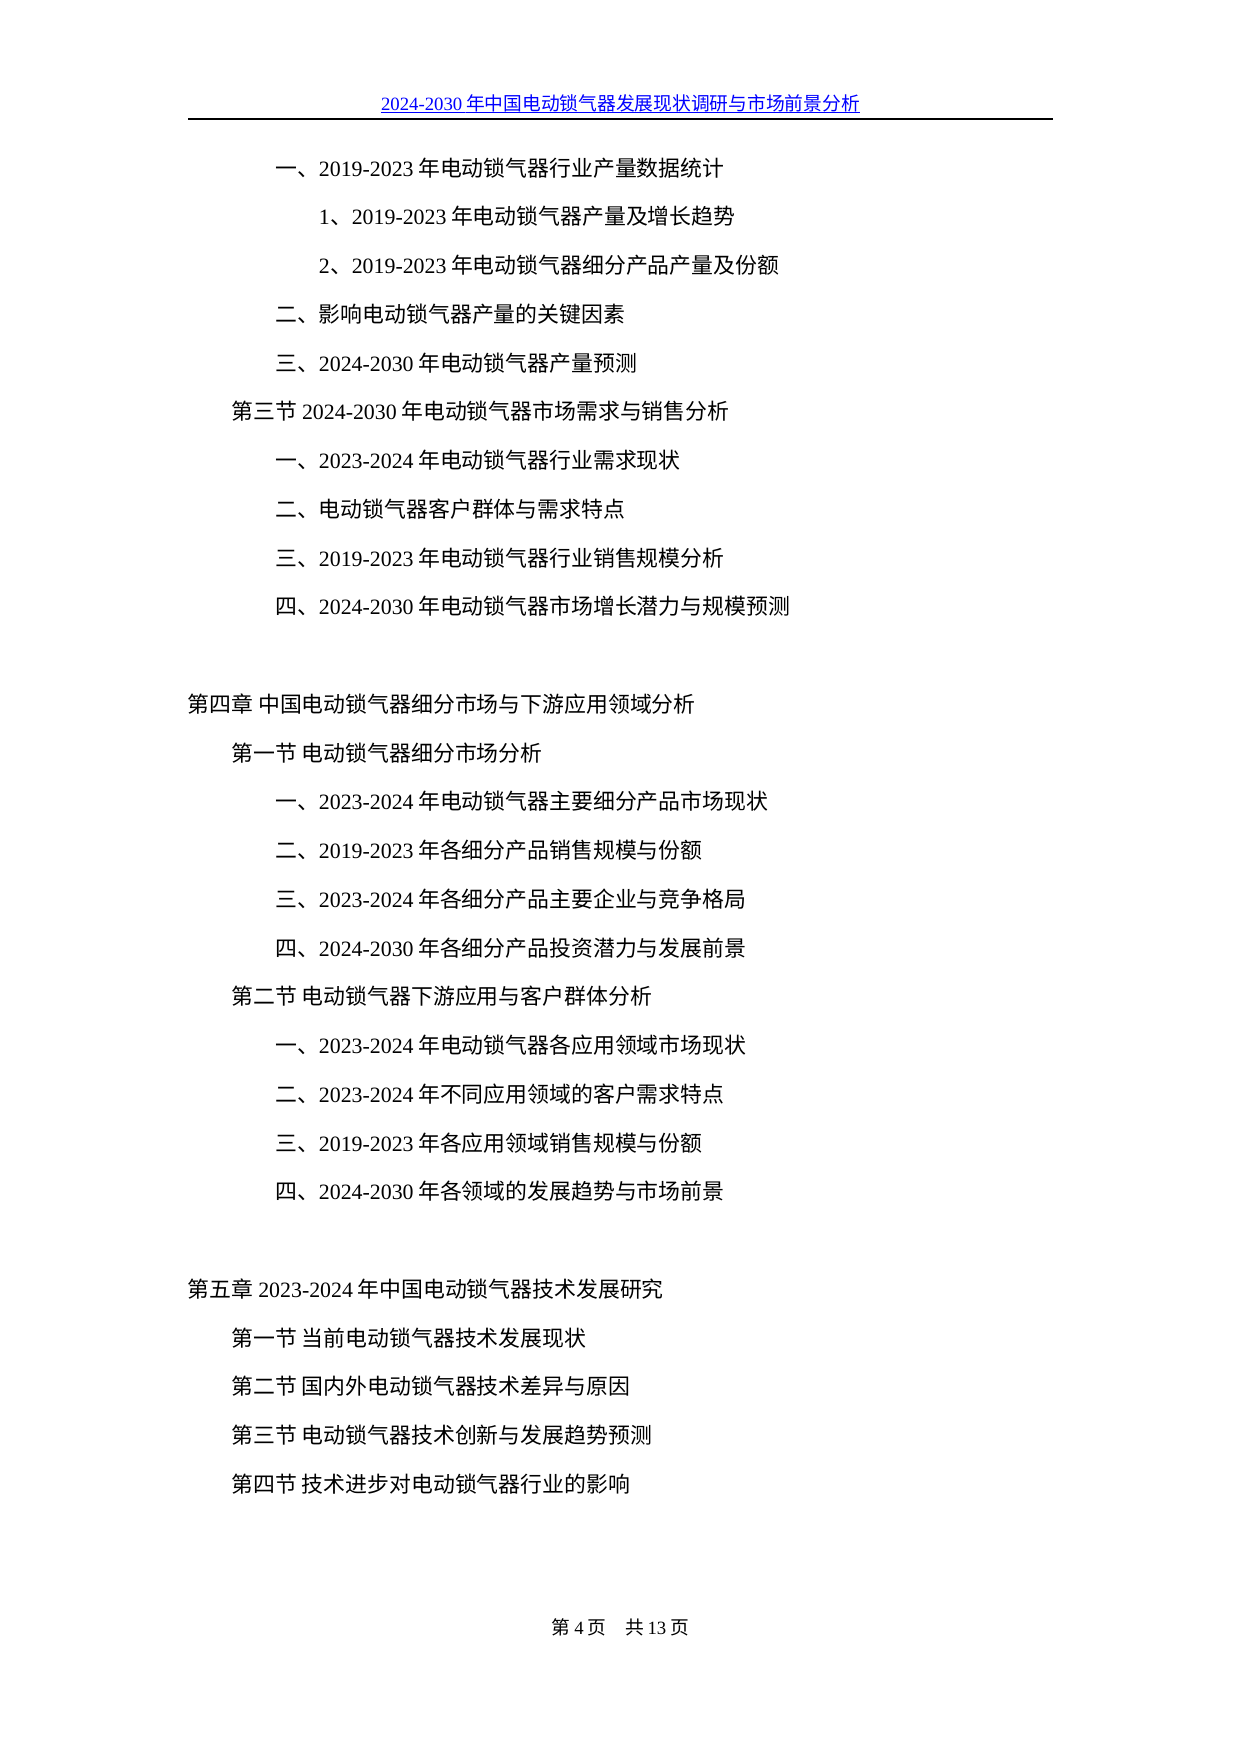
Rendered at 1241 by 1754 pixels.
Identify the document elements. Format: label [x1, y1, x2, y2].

text [187, 150, 1053, 1499]
